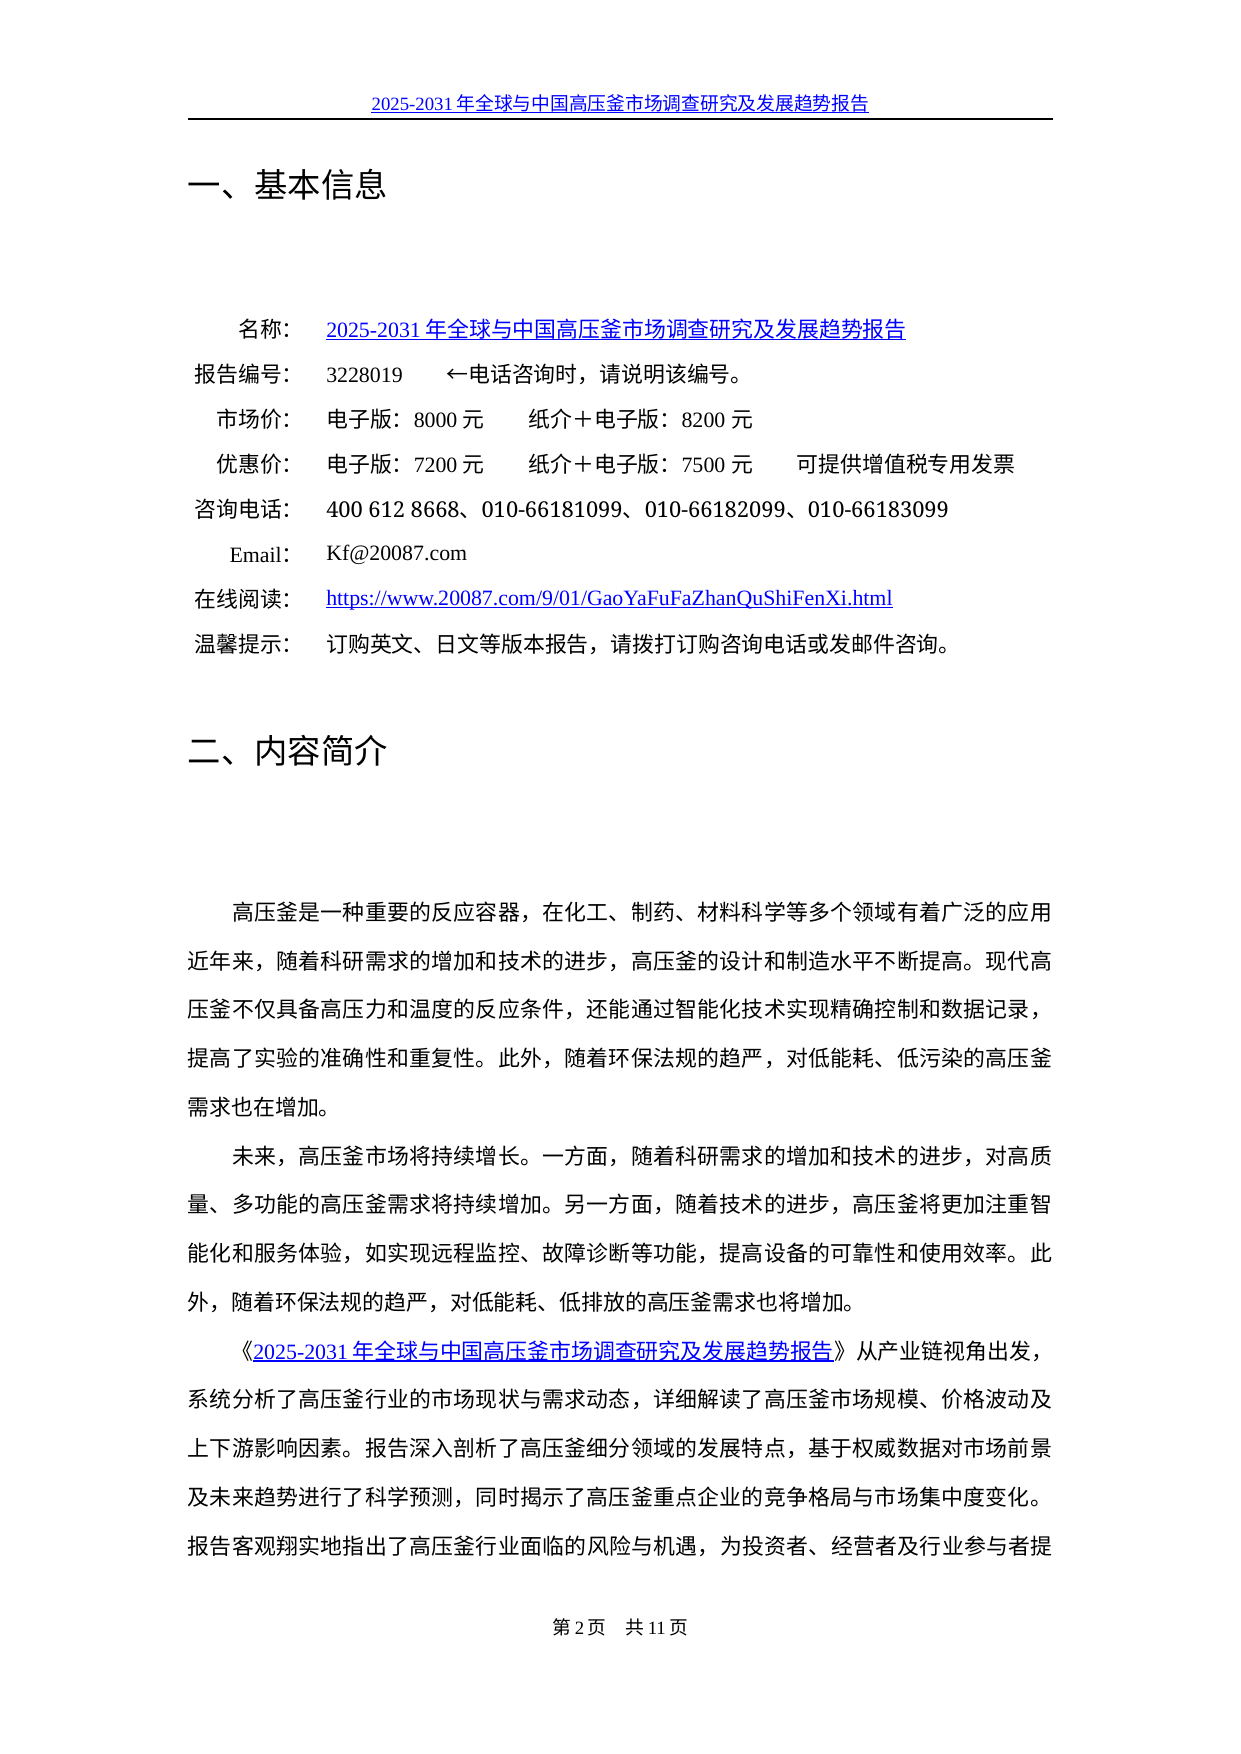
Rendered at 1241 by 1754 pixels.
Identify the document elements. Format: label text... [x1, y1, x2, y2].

table_cell Email： [167, 537, 315, 582]
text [187, 894, 1053, 1561]
table_cell [315, 582, 1073, 627]
table_cell 400 612 8668、010-66181099、010-66182099、010-66183099 [315, 492, 1073, 537]
table_cell 电子版：8000 元 纸介＋电子版：8200 元 [315, 402, 1073, 447]
title 二、内容简介 [187, 717, 1053, 782]
table_cell 市场价： [167, 402, 315, 447]
table_cell 温馨提示： [167, 627, 315, 672]
table_cell 电子版：7200 元 纸介＋电子版：7500 元 可提供增值税专用发票 [315, 447, 1073, 492]
table_cell 咨询电话： [167, 492, 315, 537]
table_header 2025-2031年全球与中国高压釜市场调查研究及发展趋势报告 [315, 312, 1073, 357]
table_header 名称： [167, 312, 315, 357]
table_cell 报告编号： [167, 357, 315, 402]
table_cell 优惠价： [167, 447, 315, 492]
table_cell 订购英文、日文等版本报告，请拨打订购咨询电话或发邮件咨询。 [315, 627, 1073, 672]
table_cell Kf@20087.com [315, 537, 1073, 582]
table_cell 在线阅读： [167, 582, 315, 627]
title 一、基本信息 [187, 150, 1053, 215]
table_cell 3228019 ←电话咨询时，请说明该编号。 [315, 357, 1073, 402]
